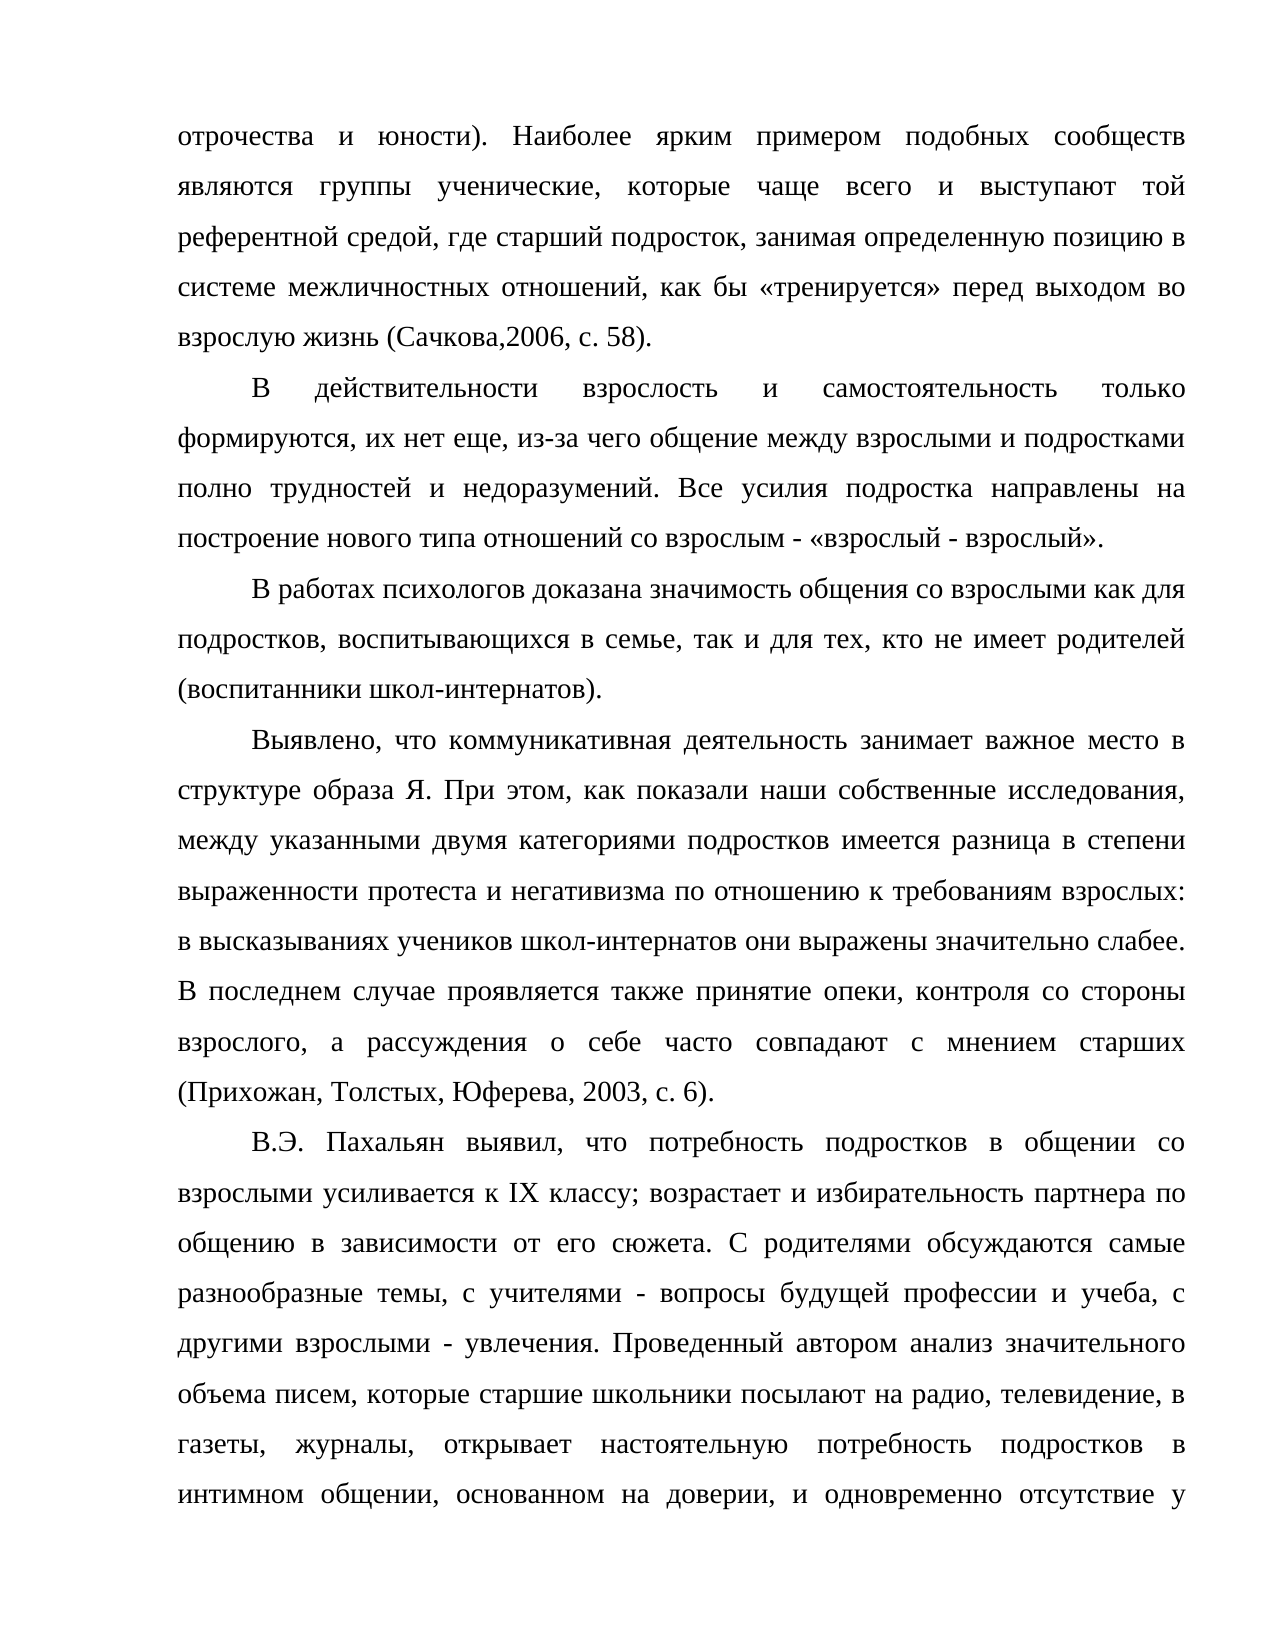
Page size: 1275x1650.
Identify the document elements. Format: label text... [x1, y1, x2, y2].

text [177, 1124, 1186, 1510]
text Выявлено, что коммуникативная деятельность занимает важное место в структуре образа Я. При этом, как показали наши собственные исследования, между указанными двумя категориями подростков имеется разница в степени выраженности протеста и негативизма по отношению к требованиям взрослых: в высказываниях учеников школ-интернатов они выражены значительно слабее. В последнем случае проявляется также принятие опеки, контроля со стороны взрослого, а рассуждения о себе часто совпадают с мнением старших (Прихожан, Толстых, Юферева, 2003, с. 6). [177, 722, 1186, 1108]
text В работах психологов доказана значимость общения со взрослыми как для подростков, воспитывающихся в семье, так и для тех, кто не имеет родителей (воспитанники школ-интернатов). [177, 571, 1186, 705]
text В действительности взрослость и самостоятельность только формируются, их нет еще, из-за чего общение между взрослыми и подростками полно трудностей и недоразумений. Все усилия подростка направлены на построение нового типа отношений со взрослым - «взрослый - взрослый». [177, 370, 1186, 554]
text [177, 118, 1186, 353]
